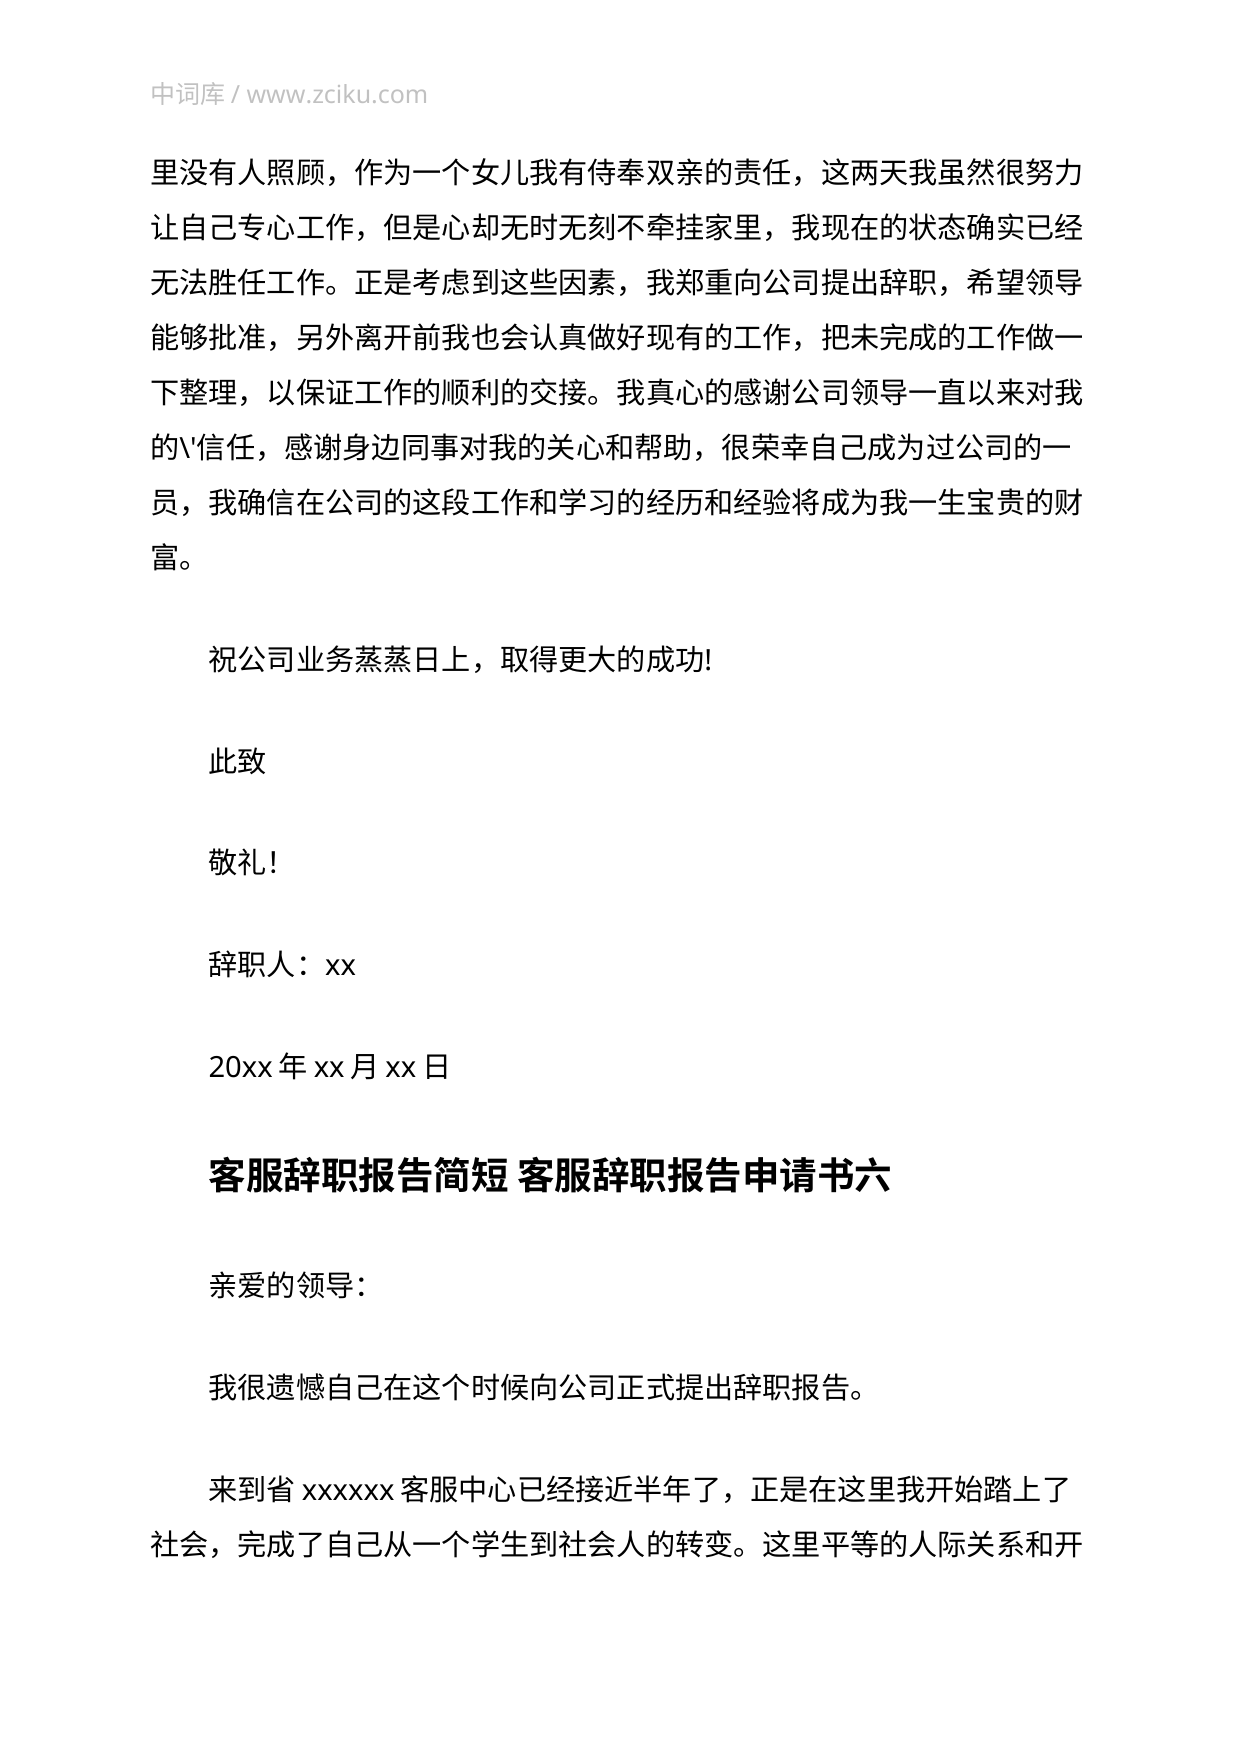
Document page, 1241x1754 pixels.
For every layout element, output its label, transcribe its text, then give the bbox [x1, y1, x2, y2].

text 20xx年xx月xx日 [150, 1044, 1090, 1086]
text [150, 150, 1090, 577]
text 亲爱的领导： [150, 1263, 1090, 1305]
text 我很遗憾自己在这个时候向公司正式提出辞职报告。 [150, 1365, 1090, 1407]
text 此致 [150, 738, 1090, 780]
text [150, 1467, 1090, 1564]
text 客服辞职报告简短 客服辞职报告申请书六 [150, 1146, 1090, 1200]
text 敬礼！ [150, 840, 1090, 882]
text 祝公司业务蒸蒸日上，取得更大的成功! [150, 636, 1090, 678]
text 辞职人：xx [150, 942, 1090, 984]
